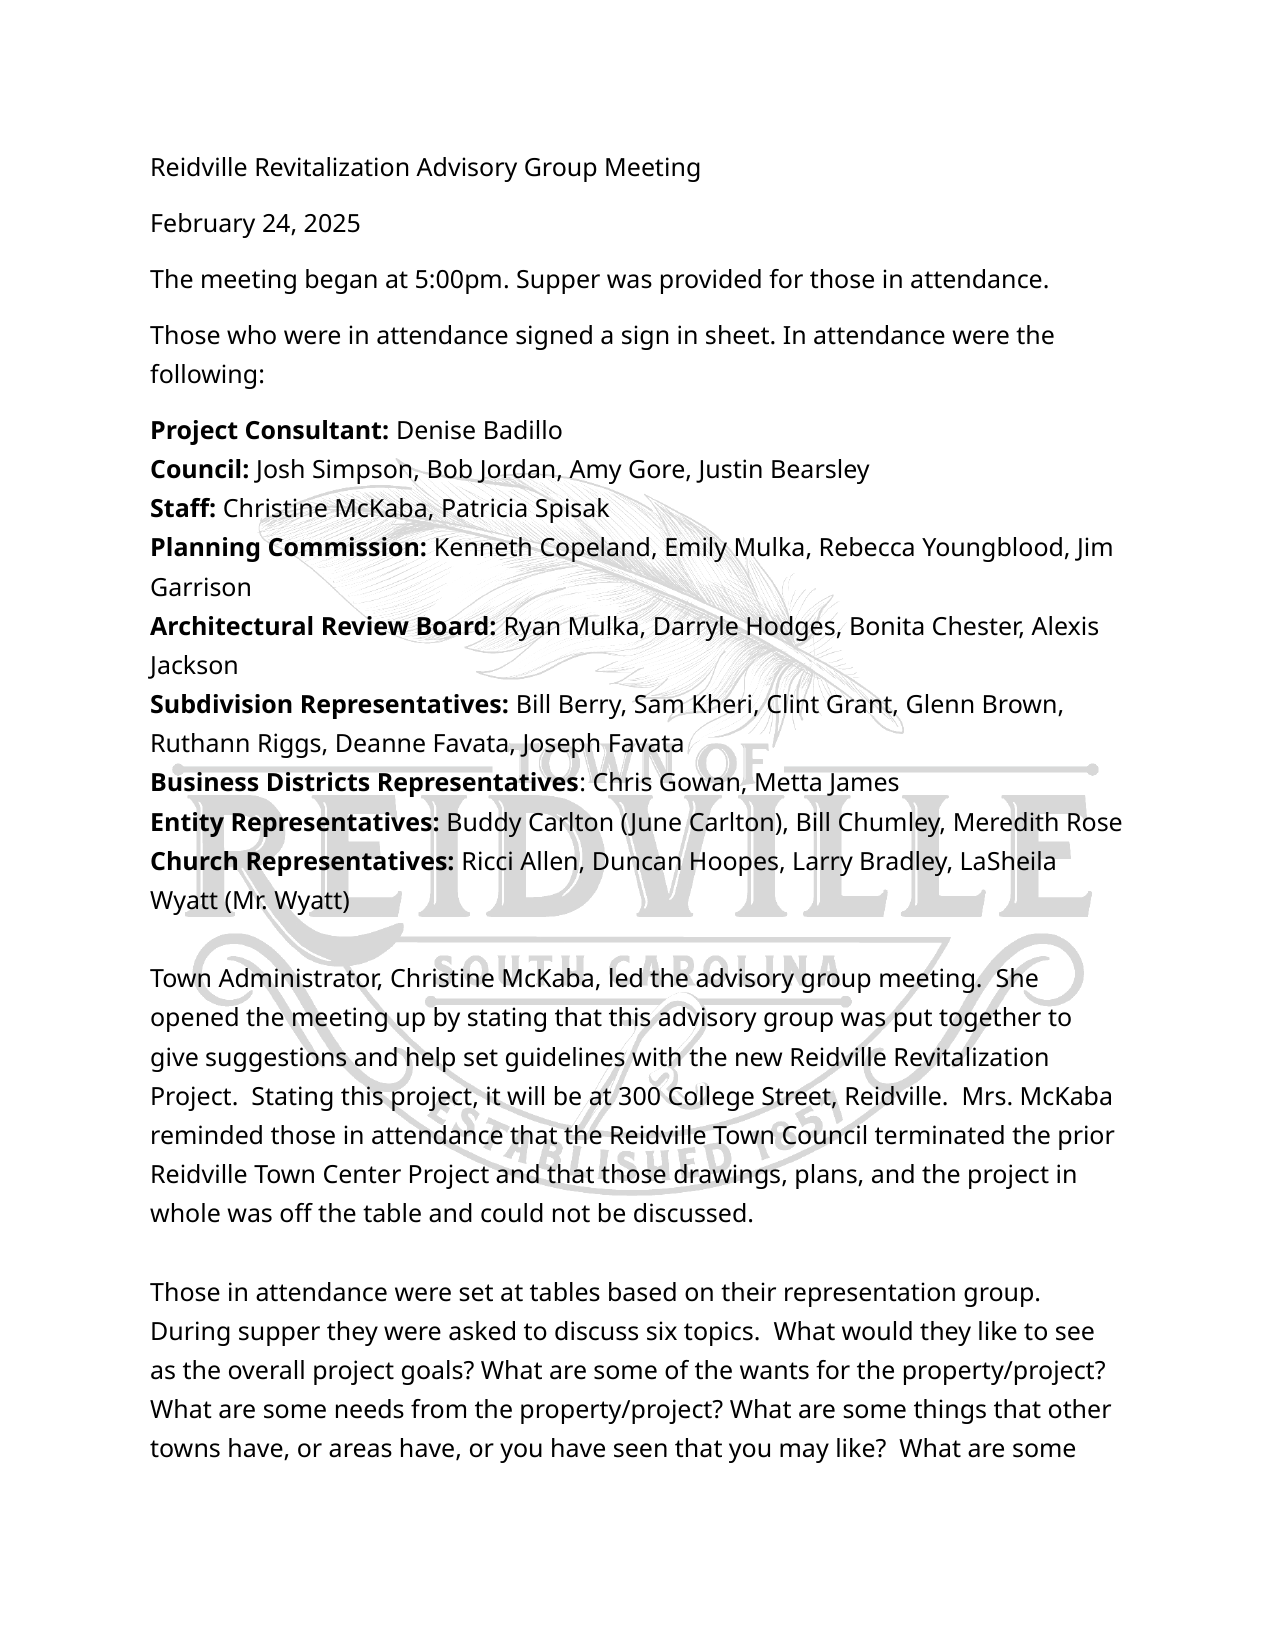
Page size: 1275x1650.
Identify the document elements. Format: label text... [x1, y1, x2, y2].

text Those who were in attendance signed a sign in sheet. In attendance were the following: [150, 317, 1125, 391]
text Town Administrator, Christine McKaba, led the advisory group meeting. She opened the meeting up by stating that this advisory group was put together to give suggestions and help set guidelines with the new Reidville Revitalization Project. Stating this project, it will be at 300 College Street, Reidville. Mrs. McKaba reminded those in attendance that the Reidville Town Council terminated the prior Reidville Town Center Project and that those drawings, plans, and the project in whole was off the table and could not be discussed. [150, 961, 1125, 1230]
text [150, 1274, 1125, 1465]
text Project Consultant: Denise Badillo [150, 412, 1125, 447]
text February 24, 2025 [150, 206, 1125, 240]
text Business Districts Representatives: Chris Gowan, Metta James [150, 765, 1125, 799]
text Church Representatives: Ricci Allen, Duncan Hoopes, Larry Bradley, LaSheila Wyatt (Mr. Wyatt) [150, 843, 1125, 917]
text Council: Josh Simpson, Bob Jordan, Amy Gore, Justin Bearsley [150, 452, 1125, 486]
text Architectural Review Board: Ryan Mulka, Darryle Hodges, Bonita Chester, Alexis Jackson [150, 608, 1125, 682]
text The meeting began at 5:00pm. Supper was provided for those in attendance. [150, 262, 1125, 296]
text Entity Representatives: Buddy Carlton (June Carlton), Bill Chumley, Meredith Rose [150, 804, 1125, 838]
text Staff: Christine McKaba, Patricia Spisak [150, 491, 1125, 525]
text Planning Commission: Kenneth Copeland, Emily Mulka, Rebecca Youngblood, Jim Garrison [150, 530, 1125, 603]
text Subdivision Representatives: Bill Berry, Sam Kheri, Clint Grant, Glenn Brown, Ruthann Riggs, Deanne Favata, Joseph Favata [150, 687, 1125, 760]
text Reidville Revitalization Advisory Group Meeting [150, 150, 1125, 184]
